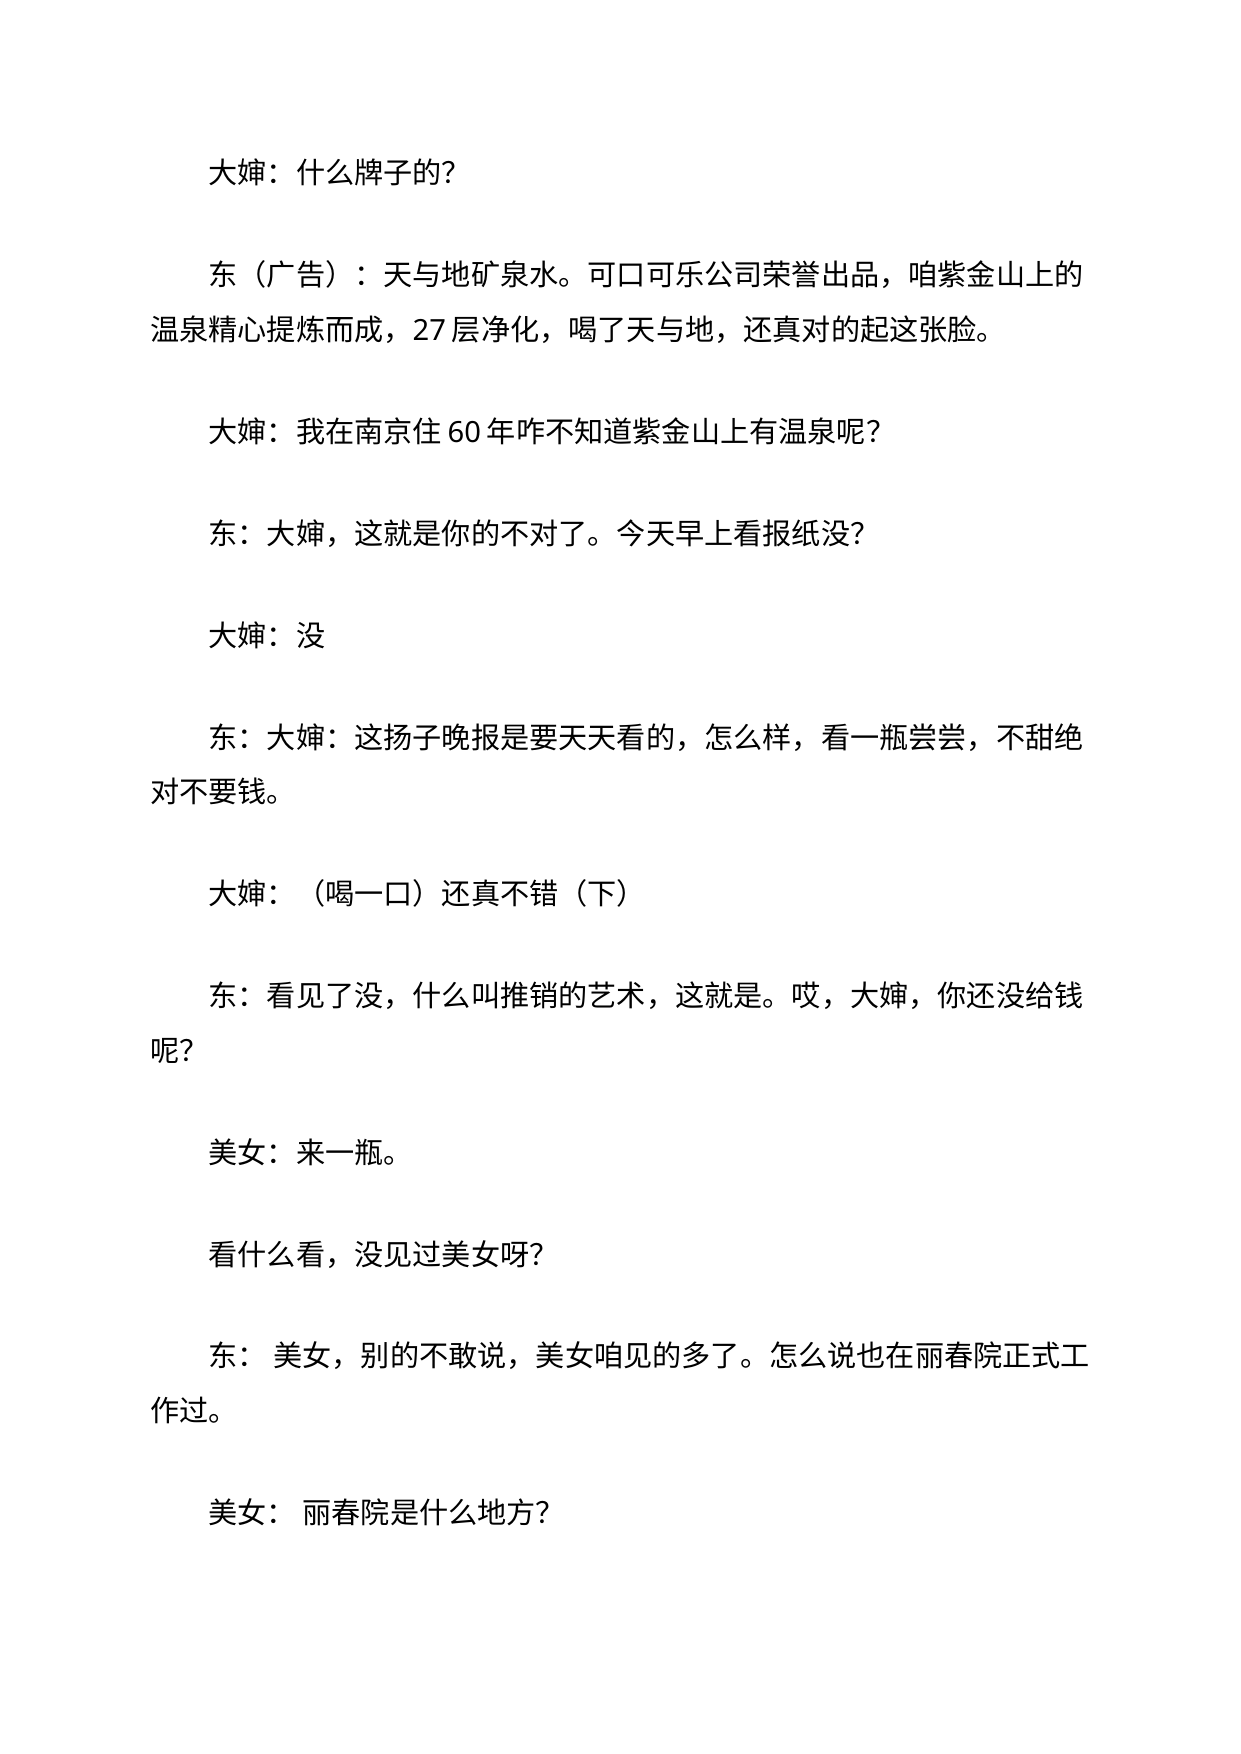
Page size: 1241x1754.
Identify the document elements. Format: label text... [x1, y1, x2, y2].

text 美女： 丽春院是什么地方？ [150, 1489, 1090, 1532]
text 东（广告）：天与地矿泉水。可口可乐公司荣誉出品，咱紫金山上的温泉精心提炼而成，27层净化，喝了天与地，还真对的起这张脸。 [150, 252, 1090, 349]
text 东：大婶，这就是你的不对了。今天早上看报纸没？ [150, 511, 1090, 553]
text 东：看见了没，什么叫推销的艺术，这就是。哎，大婶，你还没给钱呢？ [150, 973, 1090, 1070]
text 大婶：我在南京住60年咋不知道紫金山上有温泉呢？ [150, 409, 1090, 451]
text 大婶：（喝一口）还真不错（下） [150, 871, 1090, 913]
text 大婶：什么牌子的？ [150, 150, 1090, 192]
text 东： 美女，别的不敢说，美女咱见的多了。怎么说也在丽春院正式工作过。 [150, 1333, 1090, 1430]
text 看什么看，没见过美女呀？ [150, 1231, 1090, 1273]
text 大婶：没 [150, 612, 1090, 655]
text 东：大婶：这扬子晚报是要天天看的，怎么样，看一瓶尝尝，不甜绝对不要钱。 [150, 714, 1090, 811]
text 美女：来一瓶。 [150, 1129, 1090, 1172]
